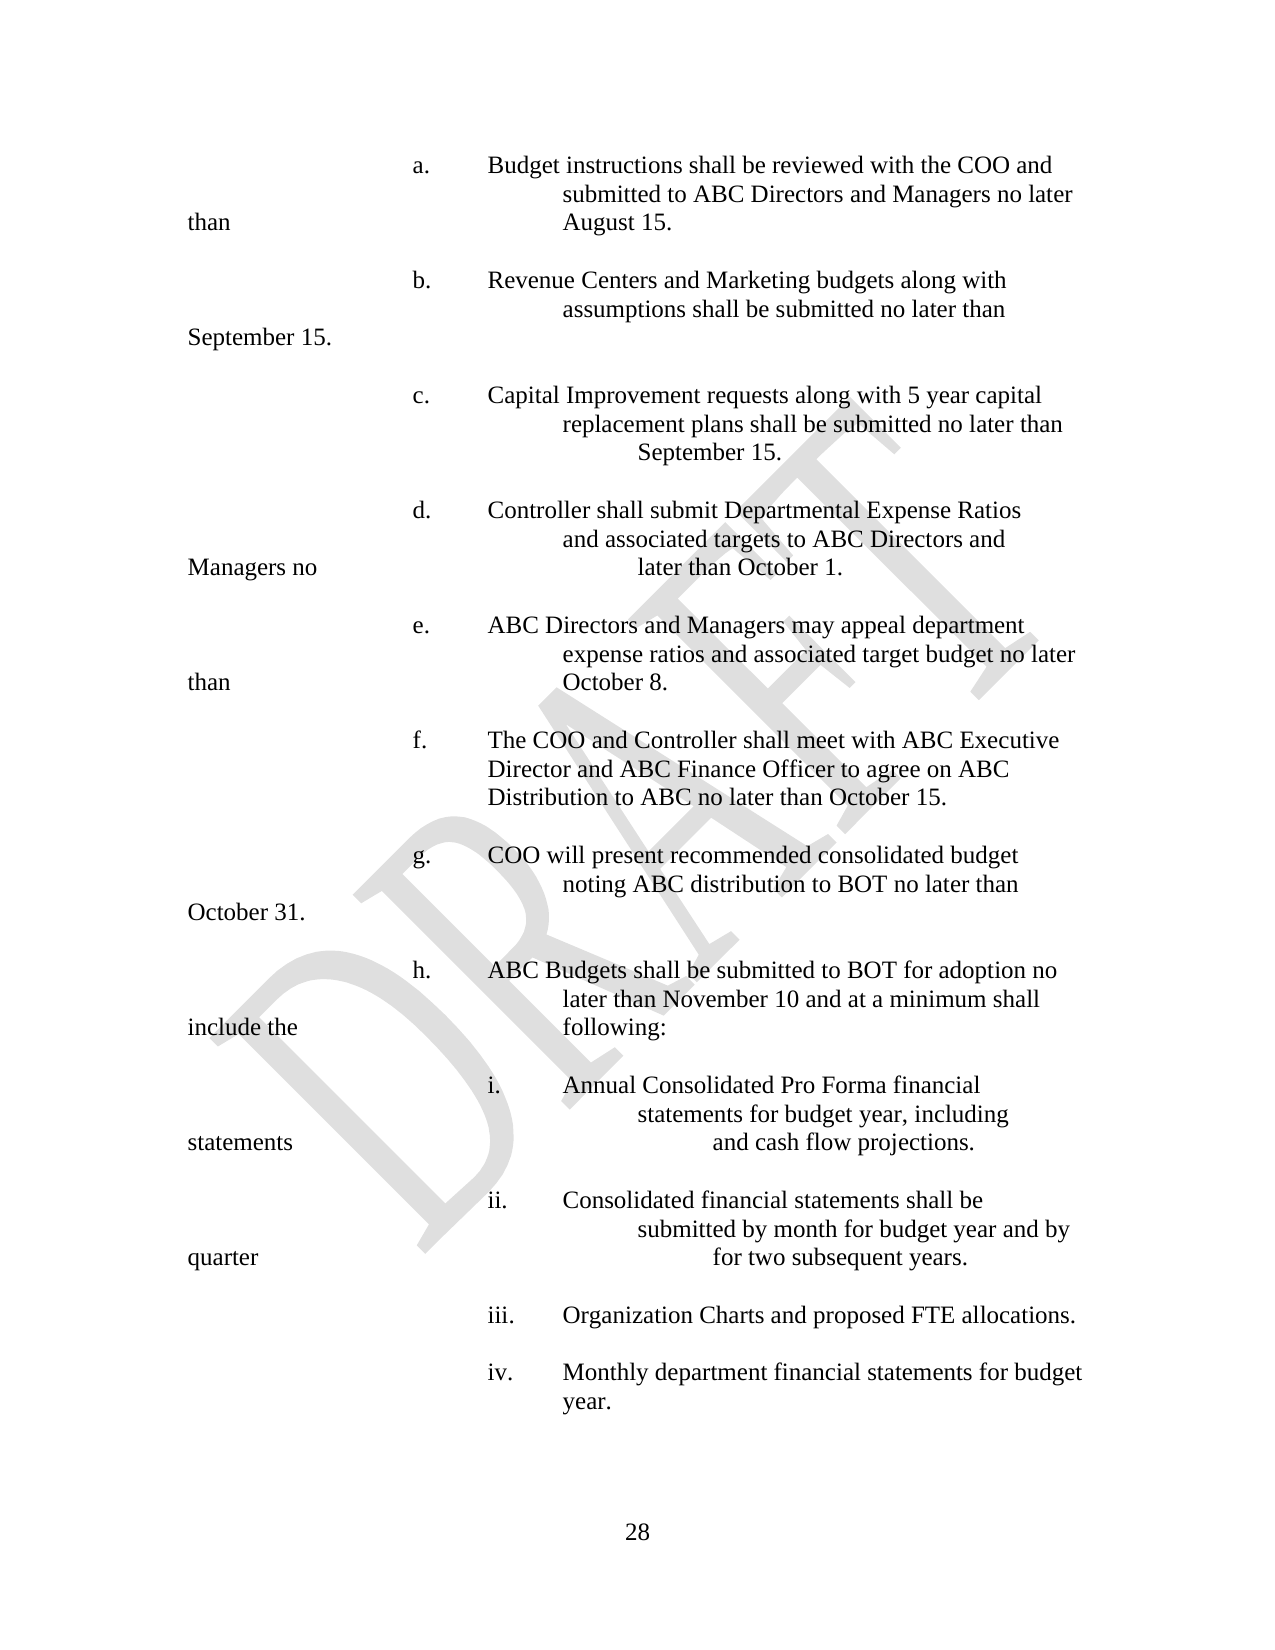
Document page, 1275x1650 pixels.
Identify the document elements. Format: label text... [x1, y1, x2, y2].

text f. The COO and Controller shall meet with ABC Executive Director and ABC Finance Officer to agree on ABC Distribution to ABC no later than October 15. [412, 725, 1087, 811]
text c. Capital Improvement requests along with 5 year capital replacement plans shall be submitted no later than September 15. [187, 380, 1087, 466]
text e. ABC Directors and Managers may appeal department expense ratios and associated target budget no later than October 8. [187, 610, 1087, 696]
text i. Annual Consolidated Pro Forma financial statements for budget year, including statements and cash flow projections. [187, 1070, 1087, 1156]
text ii. Consolidated financial statements shall be submitted by month for budget year and by quarter for two subsequent years. [187, 1185, 1087, 1271]
text b. and Marketing budgets along with assumptions shall be submitted no later than September 15. [187, 265, 1087, 351]
text iii. Organization Charts and proposed FTE allocations. [187, 1300, 1087, 1329]
text d. Controller shall submit Departmental Expense Ratios and associated targets to ABC Directors and Managers no later than October 1. [187, 495, 1087, 581]
text iv. Monthly department financial statements for budget year. [187, 1357, 1087, 1415]
text h. ABC Budgets shall be submitted to BOT for adoption no later than November 10 and at a minimum shall include the following: [187, 955, 1087, 1041]
text a. Budget instructions shall be reviewed with the COO and submitted to ABC Directors and Managers no later than August 15. [187, 150, 1087, 236]
text g. COO will present recommended consolidated budget noting ABC distribution to BOT no later than October 31. [187, 840, 1087, 926]
